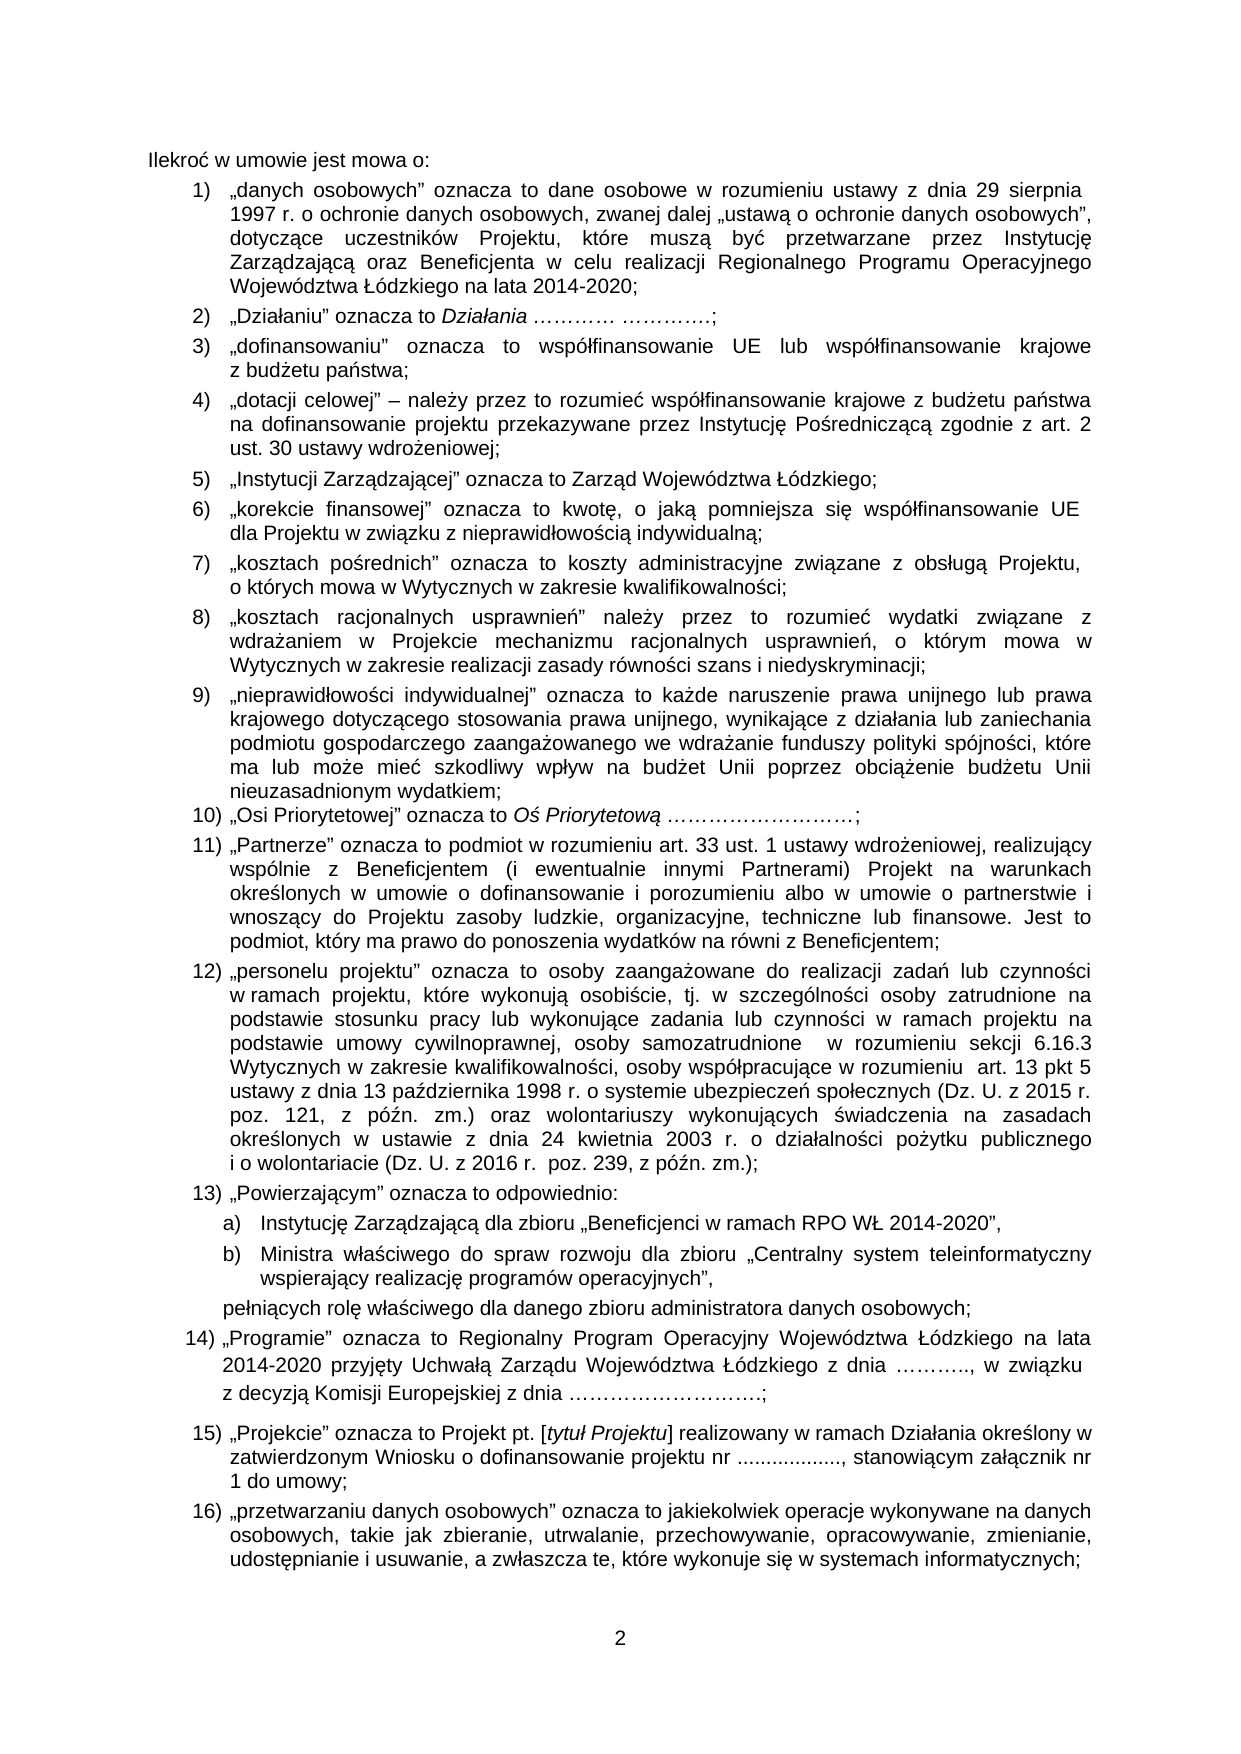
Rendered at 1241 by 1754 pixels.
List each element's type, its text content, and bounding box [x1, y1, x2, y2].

list „nieprawidłowości indywidualnej” oznacza to każde naruszenie prawa unijnego lub prawa krajowego dotyczącego stosowania prawa unijnego, wynikające z działania lub zaniechania podmiotu gospodarczego zaangażowanego we wdrażanie funduszy polityki spójności, które ma lub może mieć szkodliwy wpływ na budżet Unii poprzez obciążenie budżetu Unii nieuzasadnionym wydatkiem; [192, 683, 1092, 803]
text Ilekroć w umowie jest mowa o: [148, 148, 1092, 172]
list „Projekcie” oznacza to Projekt pt. [tytuł Projektu] realizowany w ramach Działania określony w zatwierdzonym Wniosku o dofinansowanie projektu nr .................., stanowiącym załącznik nr 1 do umowy; [192, 1421, 1092, 1493]
list „personelu projektu” oznacza to osoby zaangażowane do realizacji zadań lub czynności w ramach projektu, które wykonują osobiście, tj. w szczególności osoby zatrudnione na podstawie stosunku pracy lub wykonujące zadania lub czynności w ramach projektu na podstawie umowy cywilnoprawnej, osoby samozatrudnione w rozumieniu sekcji 6.16.3 Wytycznych w zakresie kwalifikowalności, osoby współpracujące w rozumieniu art. 13 pkt 5 ustawy z dnia 13 października 1998 r. o systemie ubezpieczeń społecznych (Dz. U. z 2015 r. poz. 121, z późn. zm.) oraz wolontariuszy wykonujących świadczenia na zasadach określonych w ustawie z dnia 24 kwietnia 2003 r. o działalności pożytku publicznego i o wolontariacie (Dz. U. z 2016 r. poz. 239, z późn. zm.); [192, 959, 1092, 1175]
list „korekcie finansowej” oznacza to kwotę, o jaką pomniejsza się współfinansowanie UE dla Projektu w związku z nieprawidłowością indywidualną; [192, 497, 1092, 544]
list „Partnerze” oznacza to podmiot w rozumieniu art. 33 ust. 1 ustawy wdrożeniowej, realizujący wspólnie z Beneficjentem (i ewentualnie innymi Partnerami) Projekt na warunkach określonych w umowie o dofinansowanie i porozumieniu albo w umowie o partnerstwie i wnoszący do Projektu zasoby ludzkie, organizacyjne, techniczne lub finansowe. Jest to podmiot, który ma prawo do ponoszenia wydatków na równi z Beneficjentem; [192, 833, 1092, 953]
list „kosztach pośrednich” oznacza to koszty administracyjne związane z obsługą Projektu, o których mowa w Wytycznych w zakresie kwalifikowalności; [192, 551, 1092, 599]
list „dotacji celowej” – należy przez to rozumieć współfinansowanie krajowe z budżetu państwa na dofinansowanie projektu przekazywane przez Instytucję Pośredniczącą zgodnie z art. 2 ust. 30 ustawy wdrożeniowej; [192, 388, 1092, 460]
list Ministra właściwego do spraw rozwoju dla zbioru „Centralny system teleinformatyczny wspierający realizację programów operacyjnych”, [223, 1241, 1092, 1289]
list „Programie” oznacza to Regionalny Program Operacyjny Województwa Łódzkiego na lata 2014-2020 przyjęty Uchwałą Zarządu Województwa Łódzkiego z dnia ……….., w związku z decyzją Komisji Europejskiej z dnia ……………………….; [185, 1326, 1092, 1405]
text pełniących rolę właściwego dla danego zbioru administratora danych osobowych; [223, 1296, 1092, 1319]
list „danych osobowych” oznacza to dane osobowe w rozumieniu ustawy z dnia 29 sierpnia 1997 r. o ochronie danych osobowych, zwanej dalej „ustawą o ochronie danych osobowych”, dotyczące uczestników Projektu, które muszą być przetwarzane przez Instytucję Zarządzającą oraz Beneficjenta w celu realizacji Regionalnego Programu Operacyjnego Województwa Łódzkiego na lata 2014-2020; [192, 178, 1092, 298]
list „Osi Priorytetowej” oznacza to Oś Priorytetową ………………………; [192, 803, 1092, 827]
list „kosztach racjonalnych usprawnień” należy przez to rozumieć wydatki związane z wdrażaniem w Projekcie mechanizmu racjonalnych usprawnień, o którym mowa w Wytycznych w zakresie realizacji zasady równości szans i niedyskryminacji; [192, 605, 1092, 677]
list „Powierzającym” oznacza to odpowiednio: [192, 1181, 1092, 1205]
list „dofinansowaniu” oznacza to współfinansowanie UE lub współfinansowanie krajowe z budżetu państwa; [192, 334, 1092, 382]
list „przetwarzaniu danych osobowych” oznacza to jakiekolwiek operacje wykonywane na danych osobowych, takie jak zbieranie, utrwalanie, przechowywanie, opracowywanie, zmienianie, udostępnianie i usuwanie, a zwłaszcza te, które wykonuje się w systemach informatycznych; [192, 1499, 1092, 1571]
list Instytucję Zarządzającą dla zbioru „Beneficjenci w ramach RPO WŁ 2014-2020”, [223, 1211, 1092, 1235]
list „Działaniu” oznacza to Działania ………… ………….; [192, 304, 1092, 328]
list „Instytucji Zarządzającej” oznacza to Zarząd Województwa Łódzkiego; [192, 466, 1092, 490]
